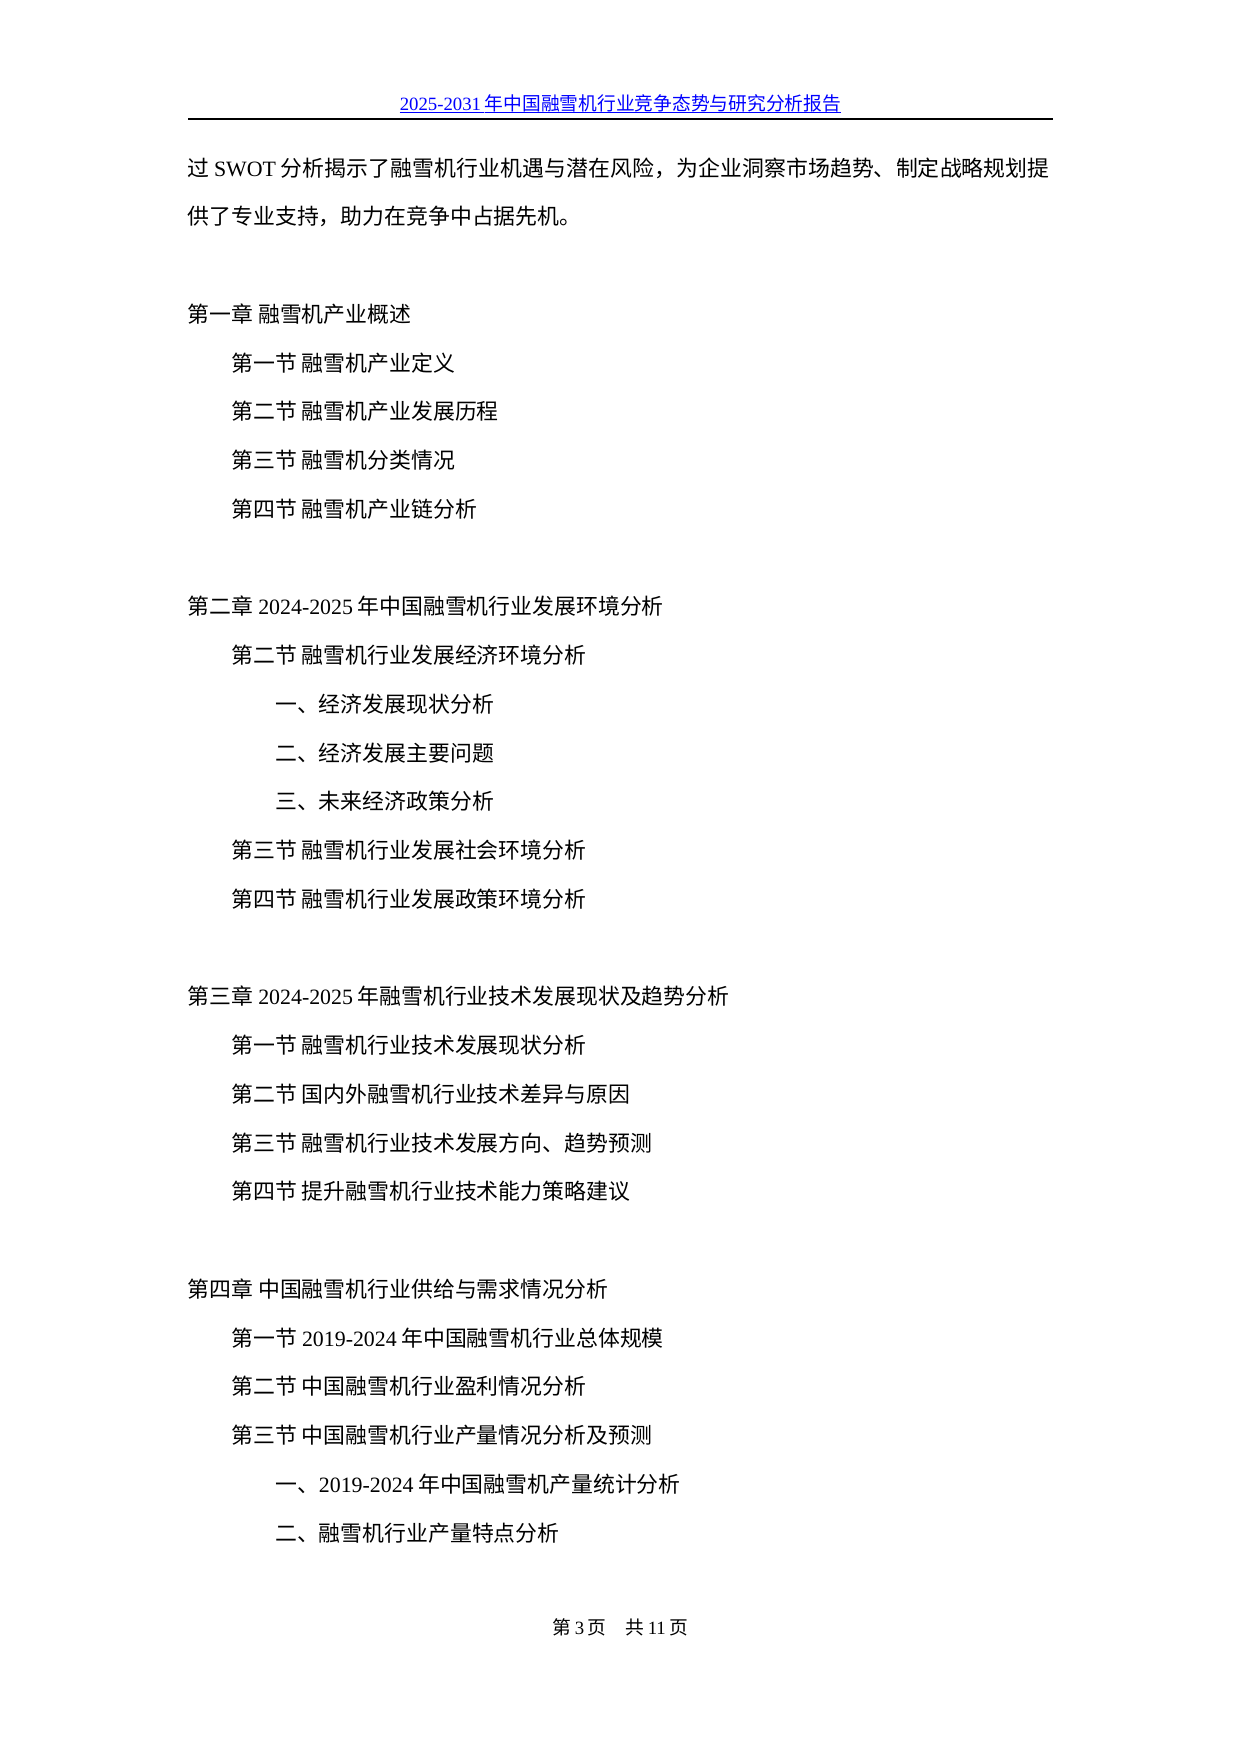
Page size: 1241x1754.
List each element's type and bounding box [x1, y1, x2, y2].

text [187, 150, 1053, 1548]
